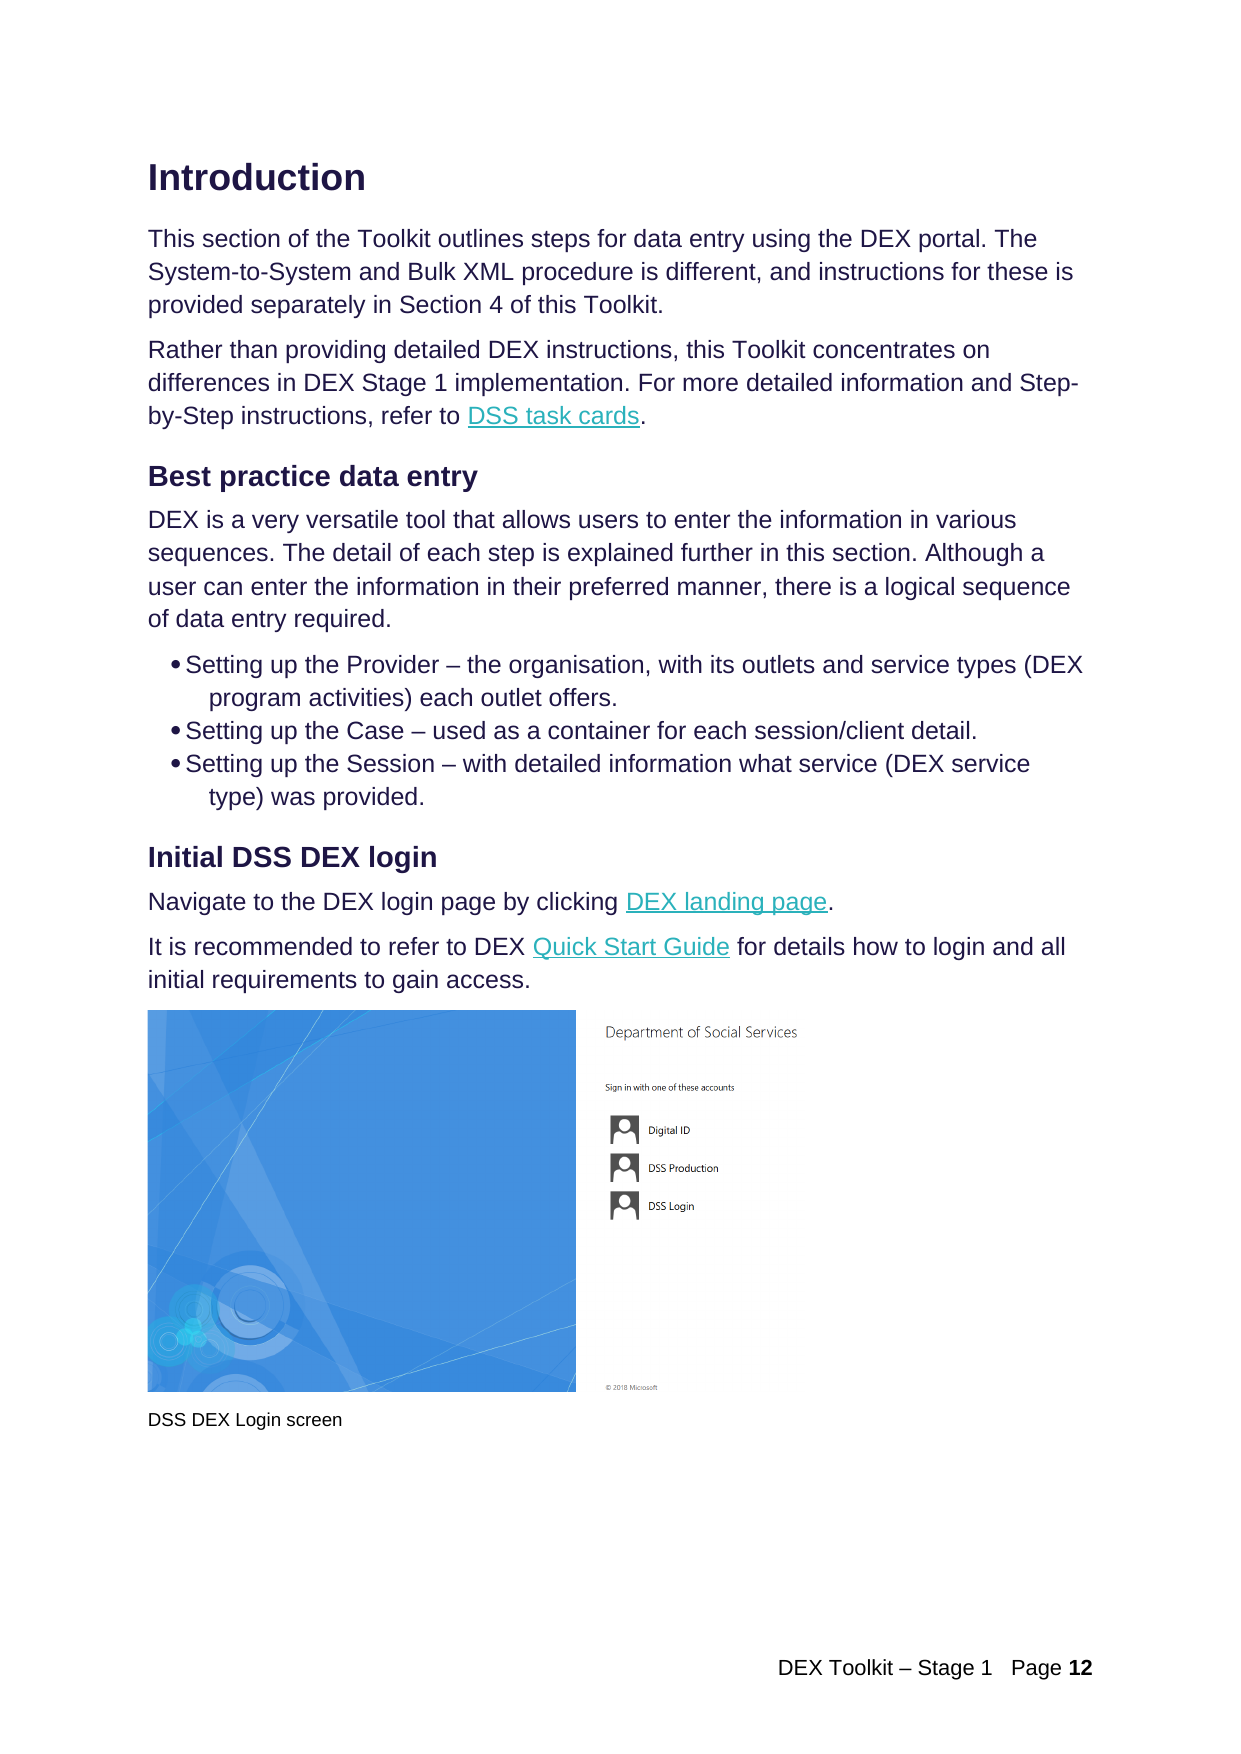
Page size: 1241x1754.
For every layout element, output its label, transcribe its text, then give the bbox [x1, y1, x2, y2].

list Setting up the Case – used as a container for each session/client detail. [171, 716, 1092, 745]
text DSS DEX Login screen [148, 1409, 1092, 1430]
subtitle Best practice data entry [148, 459, 1092, 493]
picture [147, 1010, 806, 1392]
subtitle Introduction [148, 156, 1092, 199]
subtitle Initial DSS DEX login [148, 840, 1092, 874]
text This section of the Toolkit outlines steps for data entry using the DEX portal. The System-to-System and Bulk XML procedure is different, and instructions for these is provided separately in Section 4 of this Toolkit. [148, 224, 1092, 318]
list Setting up the Session – with detailed information what service (DEX service type) was provided. [171, 749, 1092, 811]
text It is recommended to refer to DEX Quick Start Guide for details how to login and all initial requirements to gain access. [148, 932, 1092, 994]
list Setting up the Provider – the organisation, with its outlets and service types (DEX program activities) each outlet offers. [171, 650, 1092, 712]
text DEX is a very versatile tool that allows users to enter the information in various sequences. The detail of each step is explained further in this section. Although a user can enter the information in their preferred manner, there is a logical sequence of data entry required. [148, 505, 1092, 633]
text Navigate to the DEX login page by clicking DEX landing page. [148, 886, 1092, 915]
text Rather than providing detailed DEX instructions, this Toolkit concentrates on differences in DEX Stage 1 implementation. For more detailed information and Step-by-Step instructions, refer to DSS task cards. [148, 335, 1092, 430]
